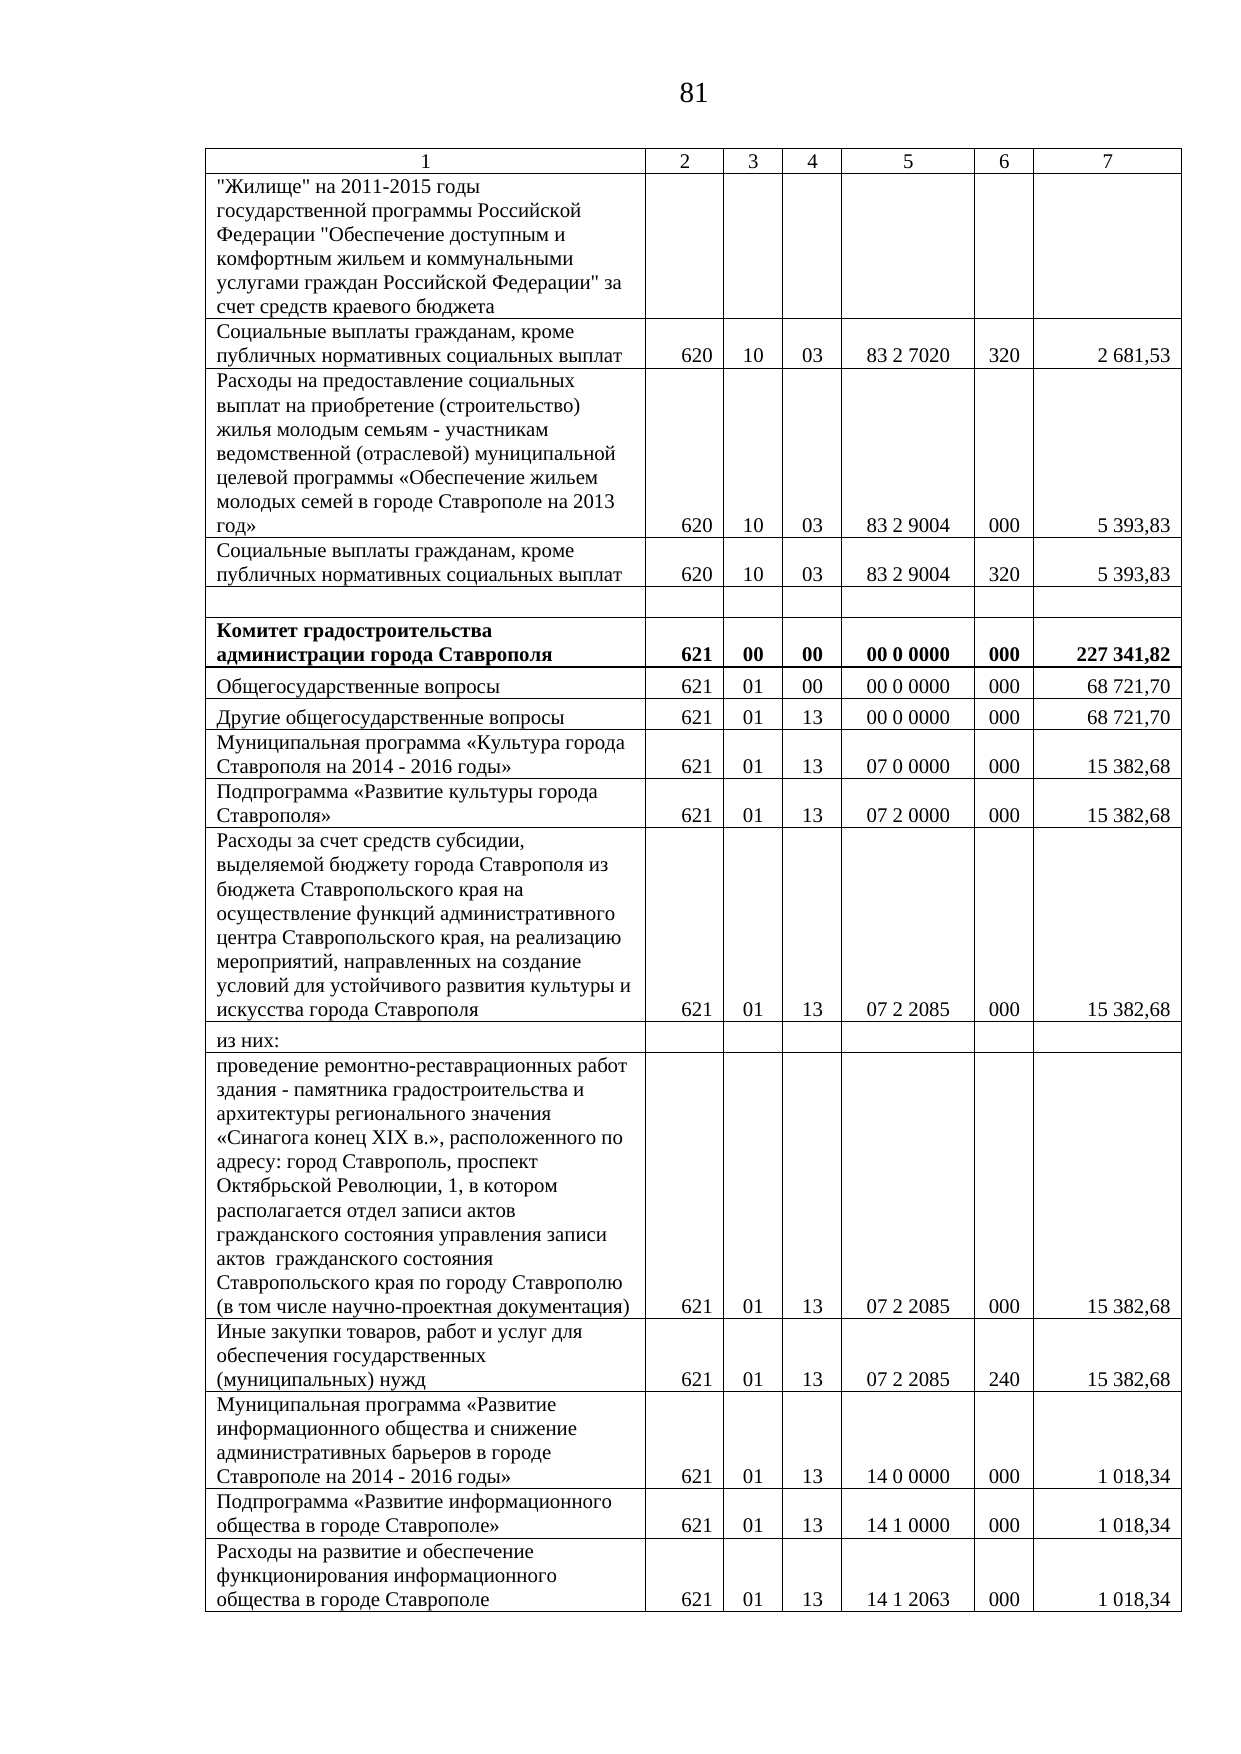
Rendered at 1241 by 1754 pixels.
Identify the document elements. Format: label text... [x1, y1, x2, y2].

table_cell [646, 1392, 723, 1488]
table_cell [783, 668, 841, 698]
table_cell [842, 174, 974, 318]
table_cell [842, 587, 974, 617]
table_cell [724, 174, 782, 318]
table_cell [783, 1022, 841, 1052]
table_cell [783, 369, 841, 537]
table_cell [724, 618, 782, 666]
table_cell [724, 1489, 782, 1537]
table_header 7 [1034, 149, 1181, 173]
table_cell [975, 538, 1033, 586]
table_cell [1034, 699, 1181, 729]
table_header 4 [783, 149, 841, 173]
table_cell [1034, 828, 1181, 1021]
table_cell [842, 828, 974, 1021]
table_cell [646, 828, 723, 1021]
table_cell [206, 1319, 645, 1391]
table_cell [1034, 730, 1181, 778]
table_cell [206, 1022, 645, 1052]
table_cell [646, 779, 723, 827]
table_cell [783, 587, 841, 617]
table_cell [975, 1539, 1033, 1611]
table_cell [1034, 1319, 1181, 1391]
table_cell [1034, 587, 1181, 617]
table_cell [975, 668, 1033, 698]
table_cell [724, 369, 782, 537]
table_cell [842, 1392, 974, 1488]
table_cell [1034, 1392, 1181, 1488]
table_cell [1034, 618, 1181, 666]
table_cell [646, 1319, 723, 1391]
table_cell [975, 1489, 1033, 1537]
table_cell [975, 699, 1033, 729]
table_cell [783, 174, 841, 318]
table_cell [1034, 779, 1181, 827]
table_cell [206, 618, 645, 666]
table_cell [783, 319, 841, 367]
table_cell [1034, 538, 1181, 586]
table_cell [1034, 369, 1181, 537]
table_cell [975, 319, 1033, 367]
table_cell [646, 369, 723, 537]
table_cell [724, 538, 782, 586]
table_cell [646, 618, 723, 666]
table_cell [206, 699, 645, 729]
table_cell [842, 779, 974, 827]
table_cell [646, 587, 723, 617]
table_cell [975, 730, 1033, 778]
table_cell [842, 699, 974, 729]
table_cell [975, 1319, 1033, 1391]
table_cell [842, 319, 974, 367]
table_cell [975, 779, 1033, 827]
table_header 1 [206, 149, 645, 173]
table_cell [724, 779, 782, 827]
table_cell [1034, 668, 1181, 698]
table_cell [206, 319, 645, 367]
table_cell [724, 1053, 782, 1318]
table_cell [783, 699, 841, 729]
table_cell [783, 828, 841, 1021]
table_header 2 [646, 149, 723, 173]
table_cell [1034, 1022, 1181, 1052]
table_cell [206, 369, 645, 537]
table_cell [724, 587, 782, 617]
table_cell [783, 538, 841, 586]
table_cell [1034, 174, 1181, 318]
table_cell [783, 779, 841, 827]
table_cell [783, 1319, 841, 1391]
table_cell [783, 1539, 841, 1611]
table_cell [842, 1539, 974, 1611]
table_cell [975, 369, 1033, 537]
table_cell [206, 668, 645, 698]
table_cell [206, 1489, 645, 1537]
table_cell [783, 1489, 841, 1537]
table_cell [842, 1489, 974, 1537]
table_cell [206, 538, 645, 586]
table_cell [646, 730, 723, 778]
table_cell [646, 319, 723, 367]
table_header 3 [724, 149, 782, 173]
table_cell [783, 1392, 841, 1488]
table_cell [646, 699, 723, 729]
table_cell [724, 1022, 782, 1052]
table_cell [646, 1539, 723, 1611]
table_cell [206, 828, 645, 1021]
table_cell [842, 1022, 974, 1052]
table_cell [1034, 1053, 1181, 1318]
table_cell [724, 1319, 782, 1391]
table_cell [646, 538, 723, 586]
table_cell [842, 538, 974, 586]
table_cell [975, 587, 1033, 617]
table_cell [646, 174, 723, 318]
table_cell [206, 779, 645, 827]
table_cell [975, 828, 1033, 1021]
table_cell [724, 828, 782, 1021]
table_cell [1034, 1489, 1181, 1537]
table_header 6 [975, 149, 1033, 173]
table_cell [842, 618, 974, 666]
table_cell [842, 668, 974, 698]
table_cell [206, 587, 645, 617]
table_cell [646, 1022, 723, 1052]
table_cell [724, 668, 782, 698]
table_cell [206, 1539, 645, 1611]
table_header 5 [842, 149, 974, 173]
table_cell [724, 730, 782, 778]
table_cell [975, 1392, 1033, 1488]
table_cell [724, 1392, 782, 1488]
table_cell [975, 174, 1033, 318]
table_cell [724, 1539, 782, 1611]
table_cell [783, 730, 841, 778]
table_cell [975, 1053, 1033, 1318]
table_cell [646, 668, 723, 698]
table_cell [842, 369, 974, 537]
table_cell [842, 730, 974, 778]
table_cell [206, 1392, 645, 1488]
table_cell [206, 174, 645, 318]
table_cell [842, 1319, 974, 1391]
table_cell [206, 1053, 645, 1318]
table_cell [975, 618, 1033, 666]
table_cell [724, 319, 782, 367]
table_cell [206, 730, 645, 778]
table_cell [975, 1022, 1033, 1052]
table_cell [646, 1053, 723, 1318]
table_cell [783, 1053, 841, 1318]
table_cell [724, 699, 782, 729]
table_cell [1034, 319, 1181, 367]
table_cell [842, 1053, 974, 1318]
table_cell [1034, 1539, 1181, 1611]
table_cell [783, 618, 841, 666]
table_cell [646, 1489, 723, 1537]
